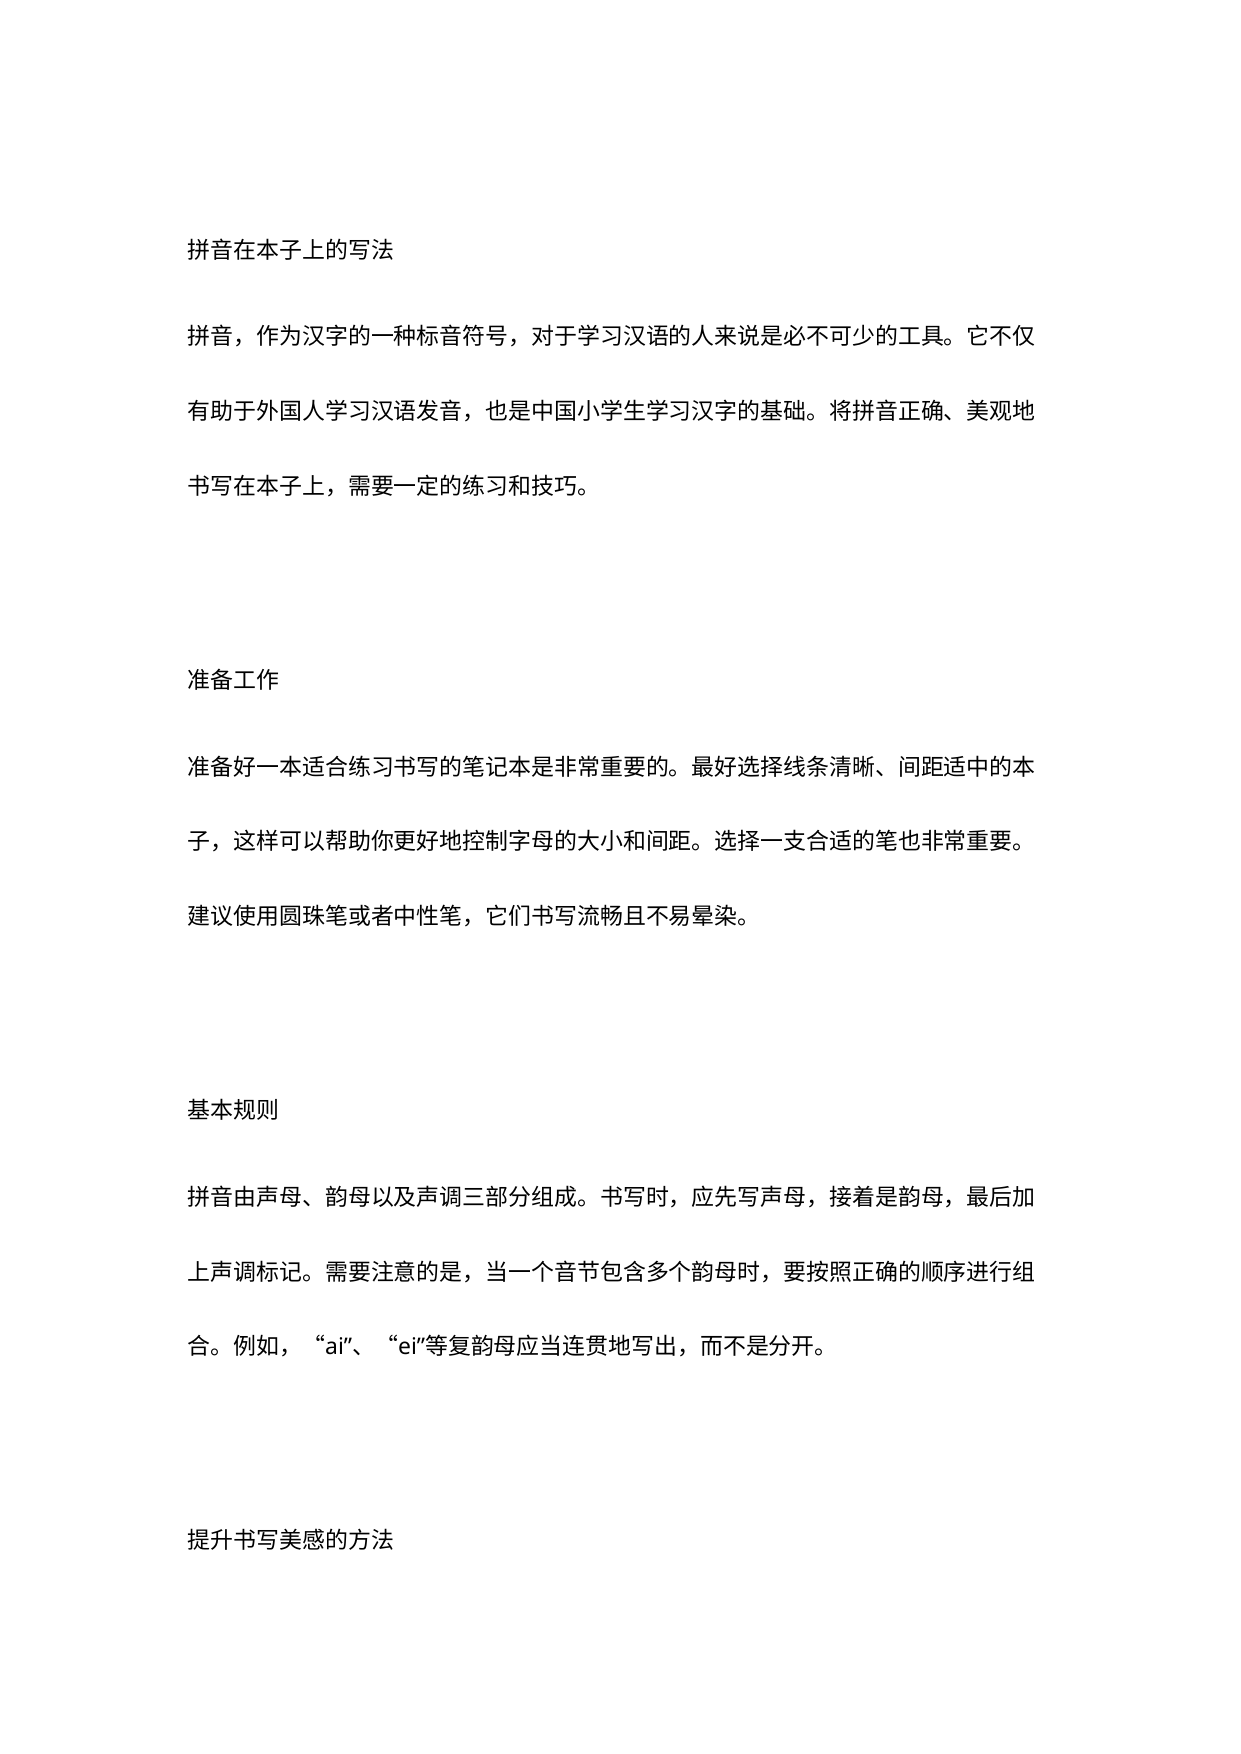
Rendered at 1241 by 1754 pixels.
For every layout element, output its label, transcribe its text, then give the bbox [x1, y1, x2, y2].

text 准备好一本适合练习书写的笔记本是非常重要的。最好选择线条清晰、间距适中的本子，这样可以帮助你更好地控制字母的大小和间距。选择一支合适的笔也非常重要。建议使用圆珠笔或者中性笔，它们书写流畅且不易晕染。 [187, 733, 1053, 947]
text 拼音，作为汉字的一种标音符号，对于学习汉语的人来说是必不可少的工具。它不仅有助于外国人学习汉语发音，也是中国小学生学习汉字的基础。将拼音正确、美观地书写在本子上，需要一定的练习和技巧。 [187, 302, 1053, 517]
text 基本规则 [187, 1076, 1053, 1141]
text 拼音在本子上的写法 [187, 216, 1053, 281]
text 拼音由声母、韵母以及声调三部分组成。书写时，应先写声母，接着是韵母，最后加上声调标记。需要注意的是，当一个音节包含多个韵母时，要按照正确的顺序进行组合。例如，“ai”、“ei”等复韵母应当连贯地写出，而不是分开。 [187, 1163, 1053, 1377]
text 提升书写美感的方法 [187, 1507, 1053, 1572]
text 准备工作 [187, 646, 1053, 711]
